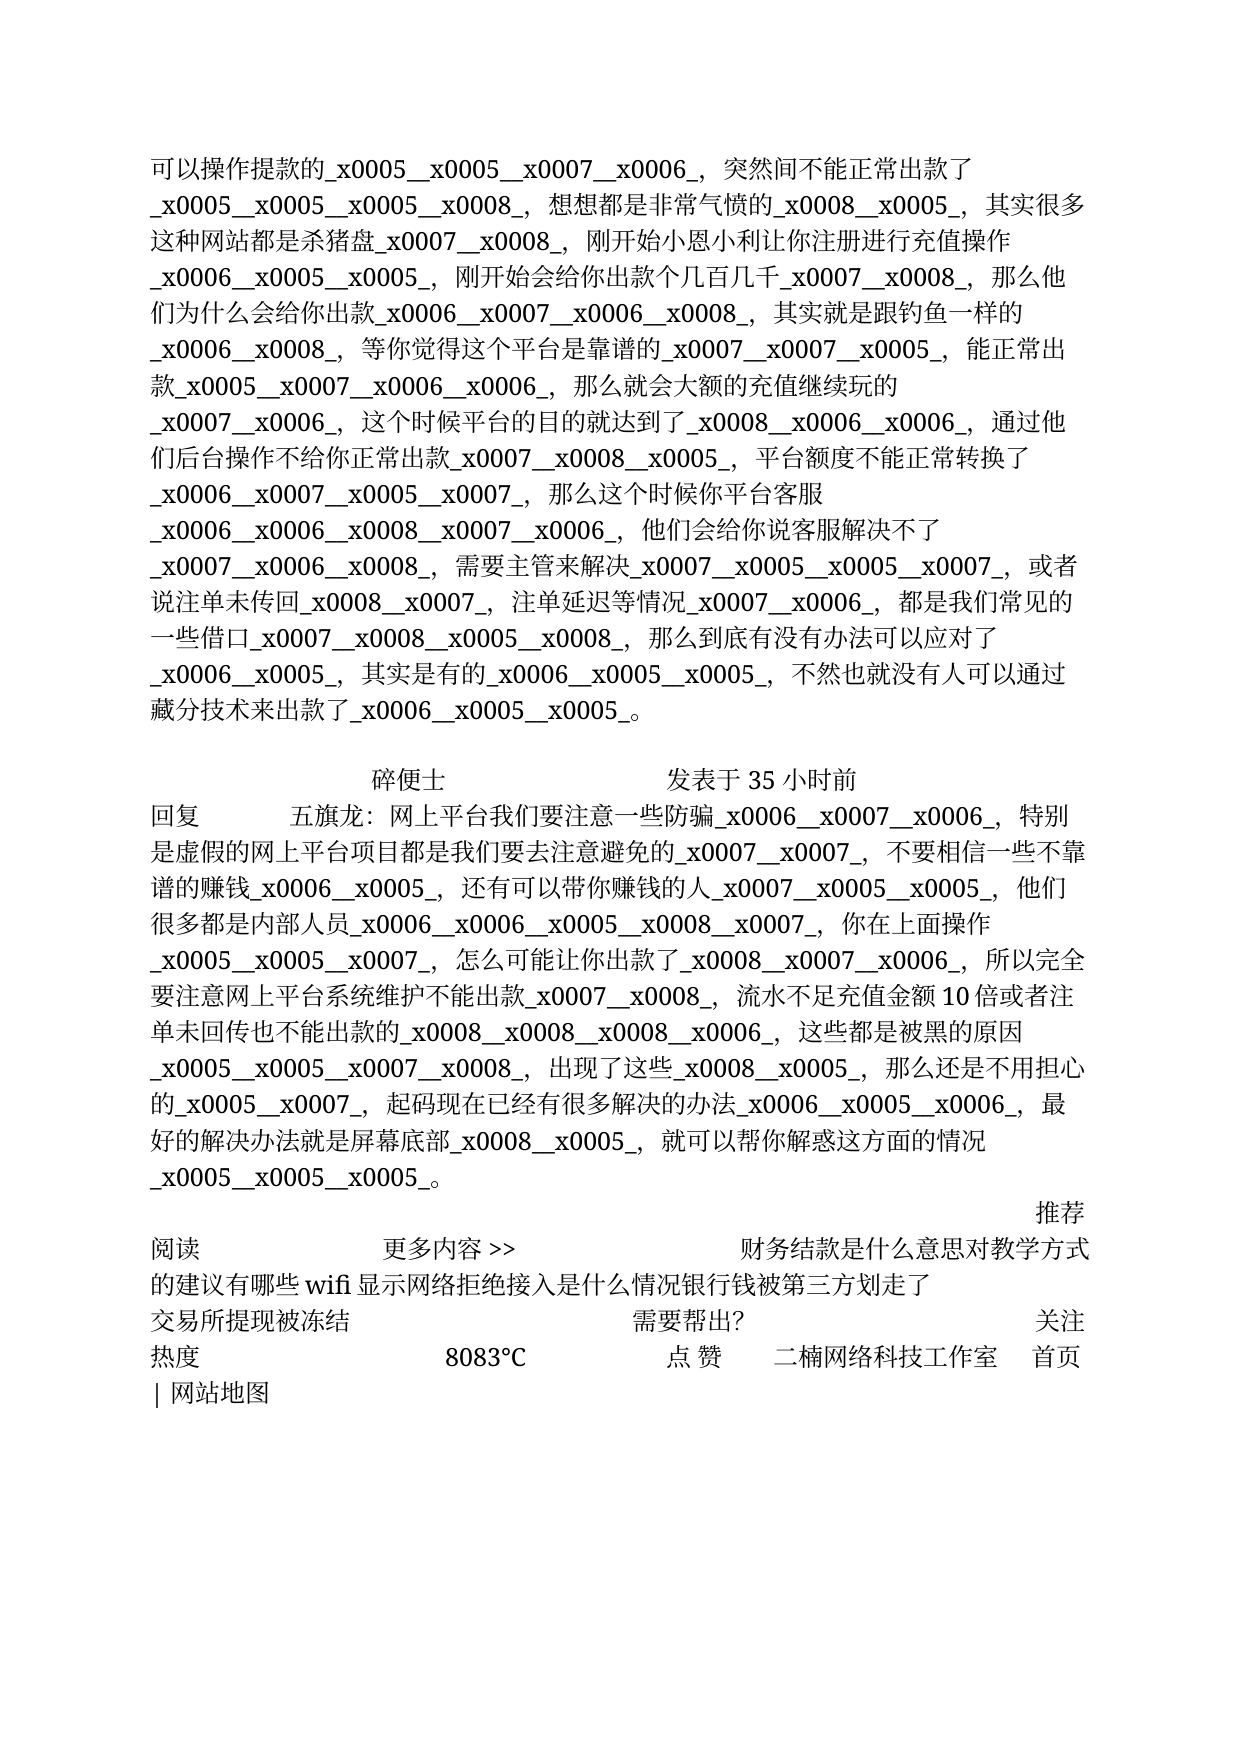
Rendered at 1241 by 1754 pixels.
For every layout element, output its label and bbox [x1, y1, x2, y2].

text [150, 150, 1090, 1409]
